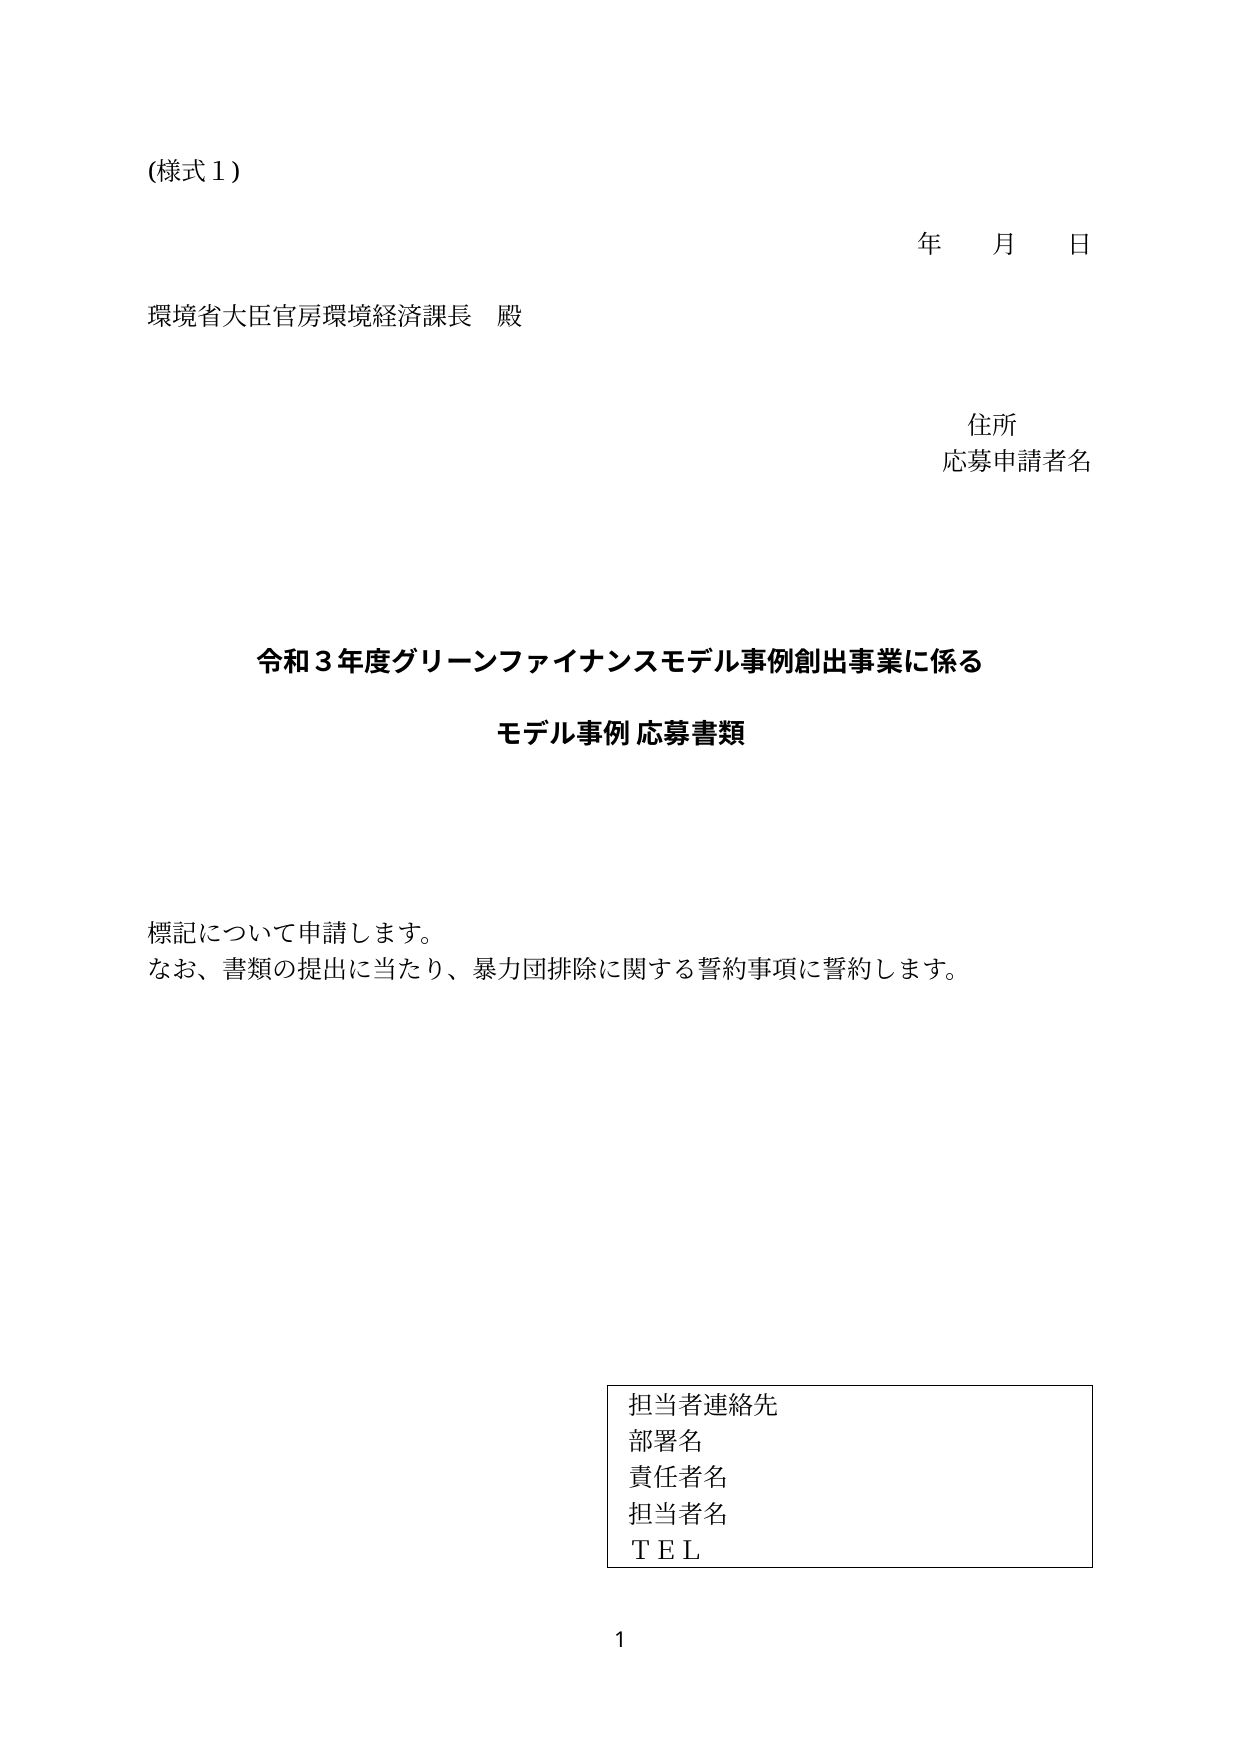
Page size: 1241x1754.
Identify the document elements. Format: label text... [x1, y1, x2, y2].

text なお、書類の提出に当たり、暴力団排除に関する誓約事項に誓約します。 [148, 949, 1092, 986]
text 令和３年度グリーンファイナンスモデル事例創出事業に係る [148, 623, 1092, 696]
text 年 月 日 [148, 224, 1092, 261]
text モデル事例 応募書類 [148, 696, 1092, 768]
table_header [608, 1386, 1092, 1567]
text 環境省大臣官房環境経済課長 殿 [148, 297, 1092, 333]
text 標記について申請します。 [148, 913, 1092, 949]
text (様式１) [148, 152, 1092, 188]
text 住所 [148, 406, 1017, 442]
text 応募申請者名 [148, 442, 1092, 478]
